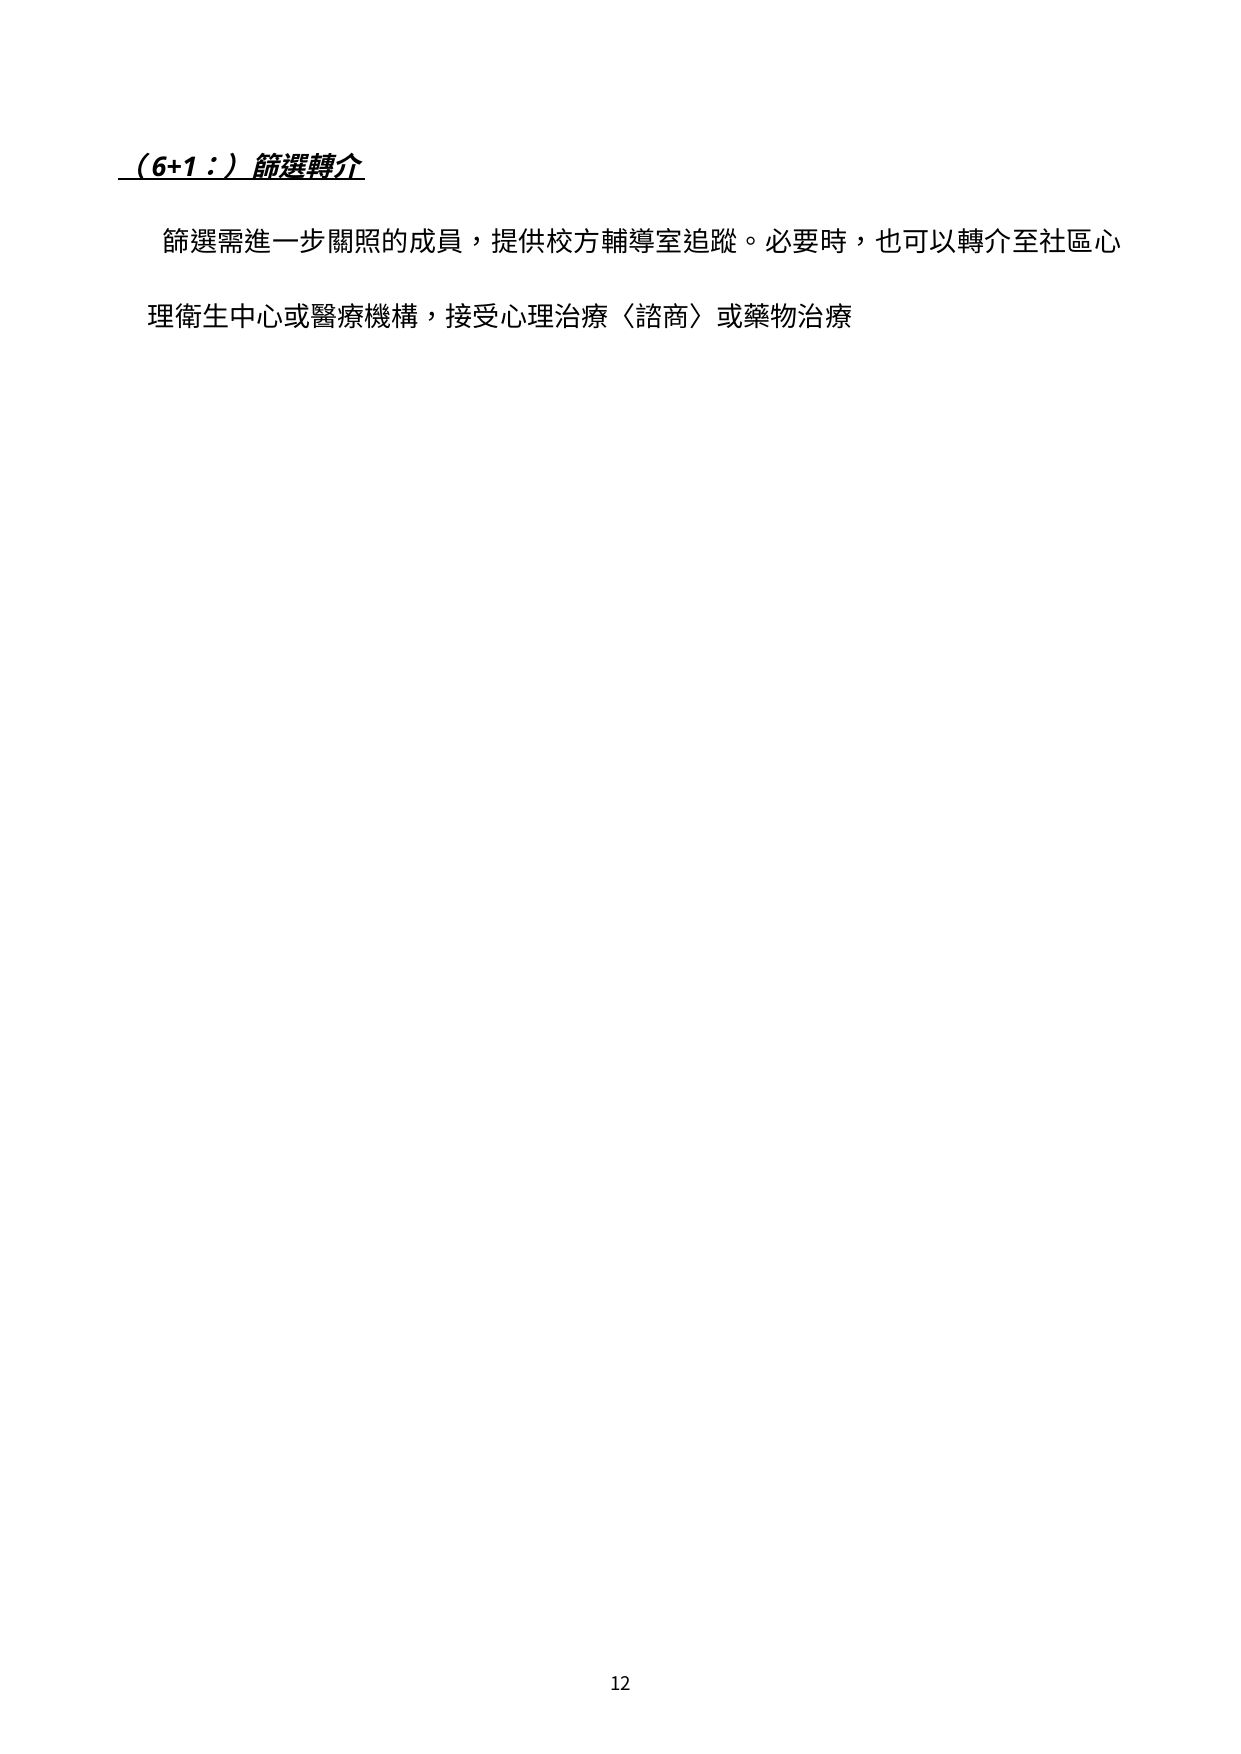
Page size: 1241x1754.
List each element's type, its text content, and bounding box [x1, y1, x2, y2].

text 篩選需進一步關照的成員，提供校方輔導室追蹤。必要時，也可以轉介至社區心理衛生中心或醫療機構，接受心理治療〈諮商〉或藥物治療 [118, 202, 1122, 352]
text （ 6+1：）篩選轉介 [118, 127, 1122, 202]
